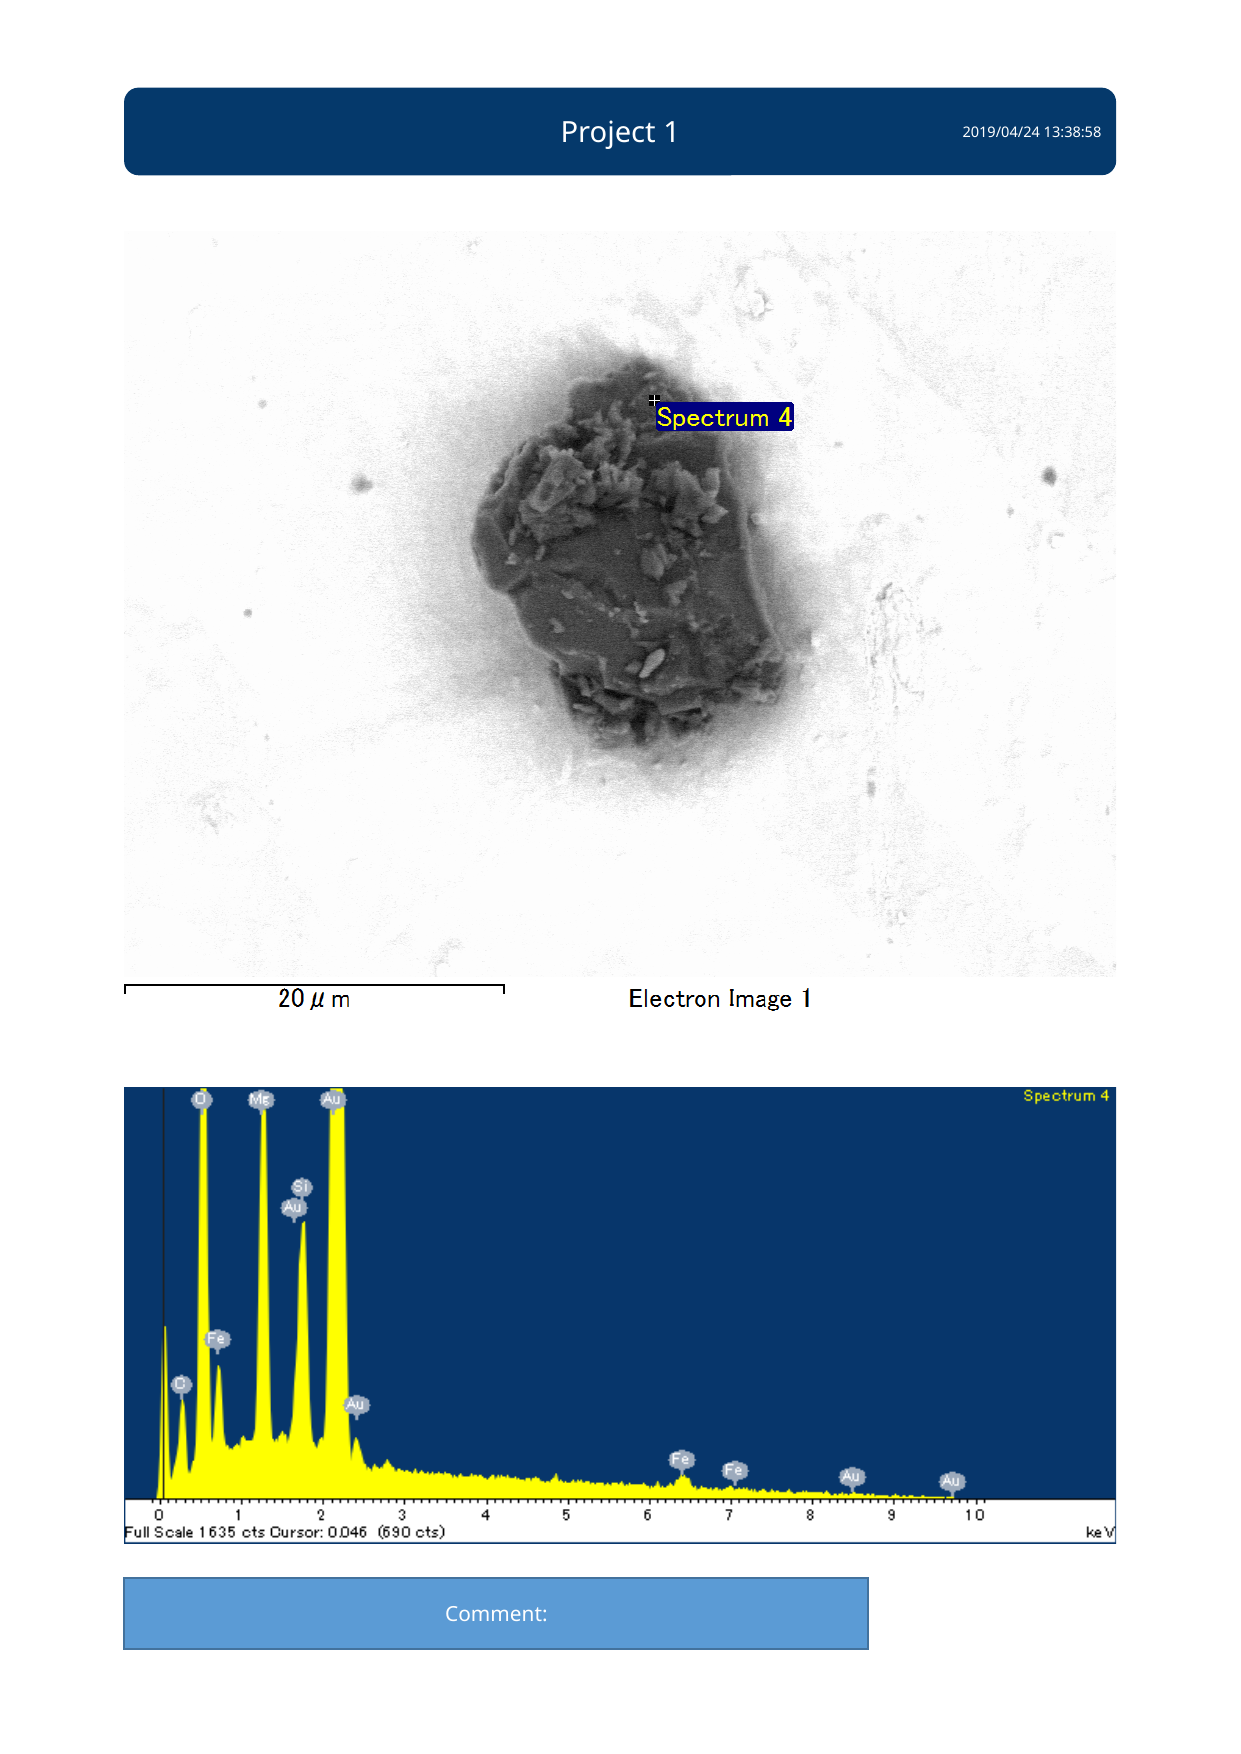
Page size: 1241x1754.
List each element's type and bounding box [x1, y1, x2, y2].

picture [124, 1087, 1117, 1544]
picture [124, 192, 1117, 1053]
